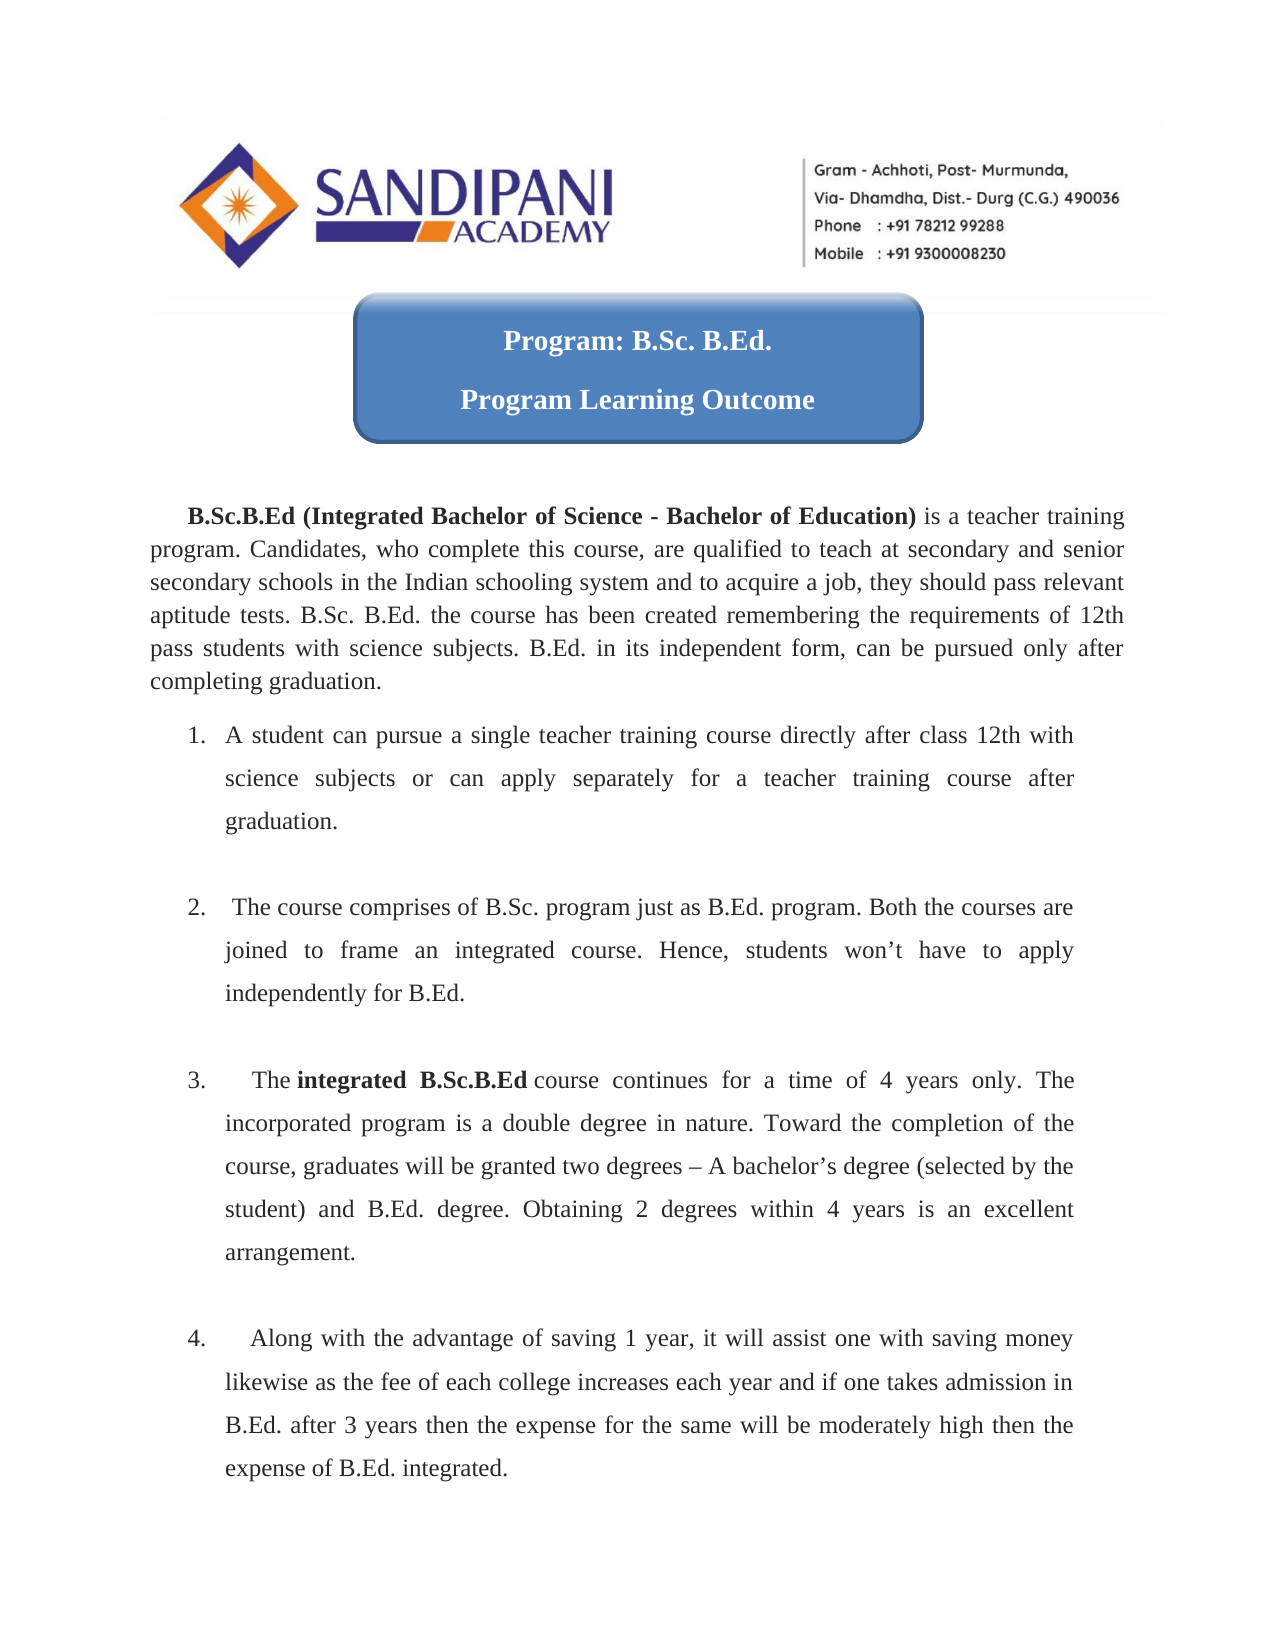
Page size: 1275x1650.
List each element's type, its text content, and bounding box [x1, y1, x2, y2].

list A student can pursue a single teacher training course directly after class 12th with science subjects or can apply separately for a teacher training course after graduation. [187, 720, 1075, 835]
list Along with the advantage of saving 1 year, it will assist one with saving money likewise as the fee of each college increases each year and if one takes admission in B.Ed. after 3 years then the expense for the same will be moderately high then the expense of B.Ed. integrated. [187, 1323, 1075, 1482]
list The course comprises of B.Sc. program just as B.Ed. program. Both the courses are joined to frame an integrated course. Hence, students won’t have to apply independently for B.Ed. [187, 892, 1075, 1007]
text Program: B.Sc. B.Ed. [150, 312, 1125, 356]
picture [163, 127, 1154, 288]
text Program Learning Outcome [150, 382, 1125, 416]
list The integrated B.Sc.B.Ed course continues for a time of 4 years only. The incorporated program is a double degree in nature. Toward the completion of the course, graduates will be granted two degrees – A bachelor’s degree (selected by the student) and B.Ed. degree. Obtaining 2 degrees within 4 years is an excellent arrangement. [187, 1065, 1075, 1266]
text B.Sc.B.Ed (Integrated Bachelor of Science - Bachelor of Education) is a teacher training program. Candidates, who complete this course, are qualified to teach at secondary and senior secondary schools in the Indian schooling system and to acquire a job, they should pass relevant aptitude tests. B.Sc. B.Ed. the course has been created remembering the requirements of 12th pass students with science subjects. B.Ed. in its independent form, can be pursued only after completing graduation. [150, 501, 1125, 694]
